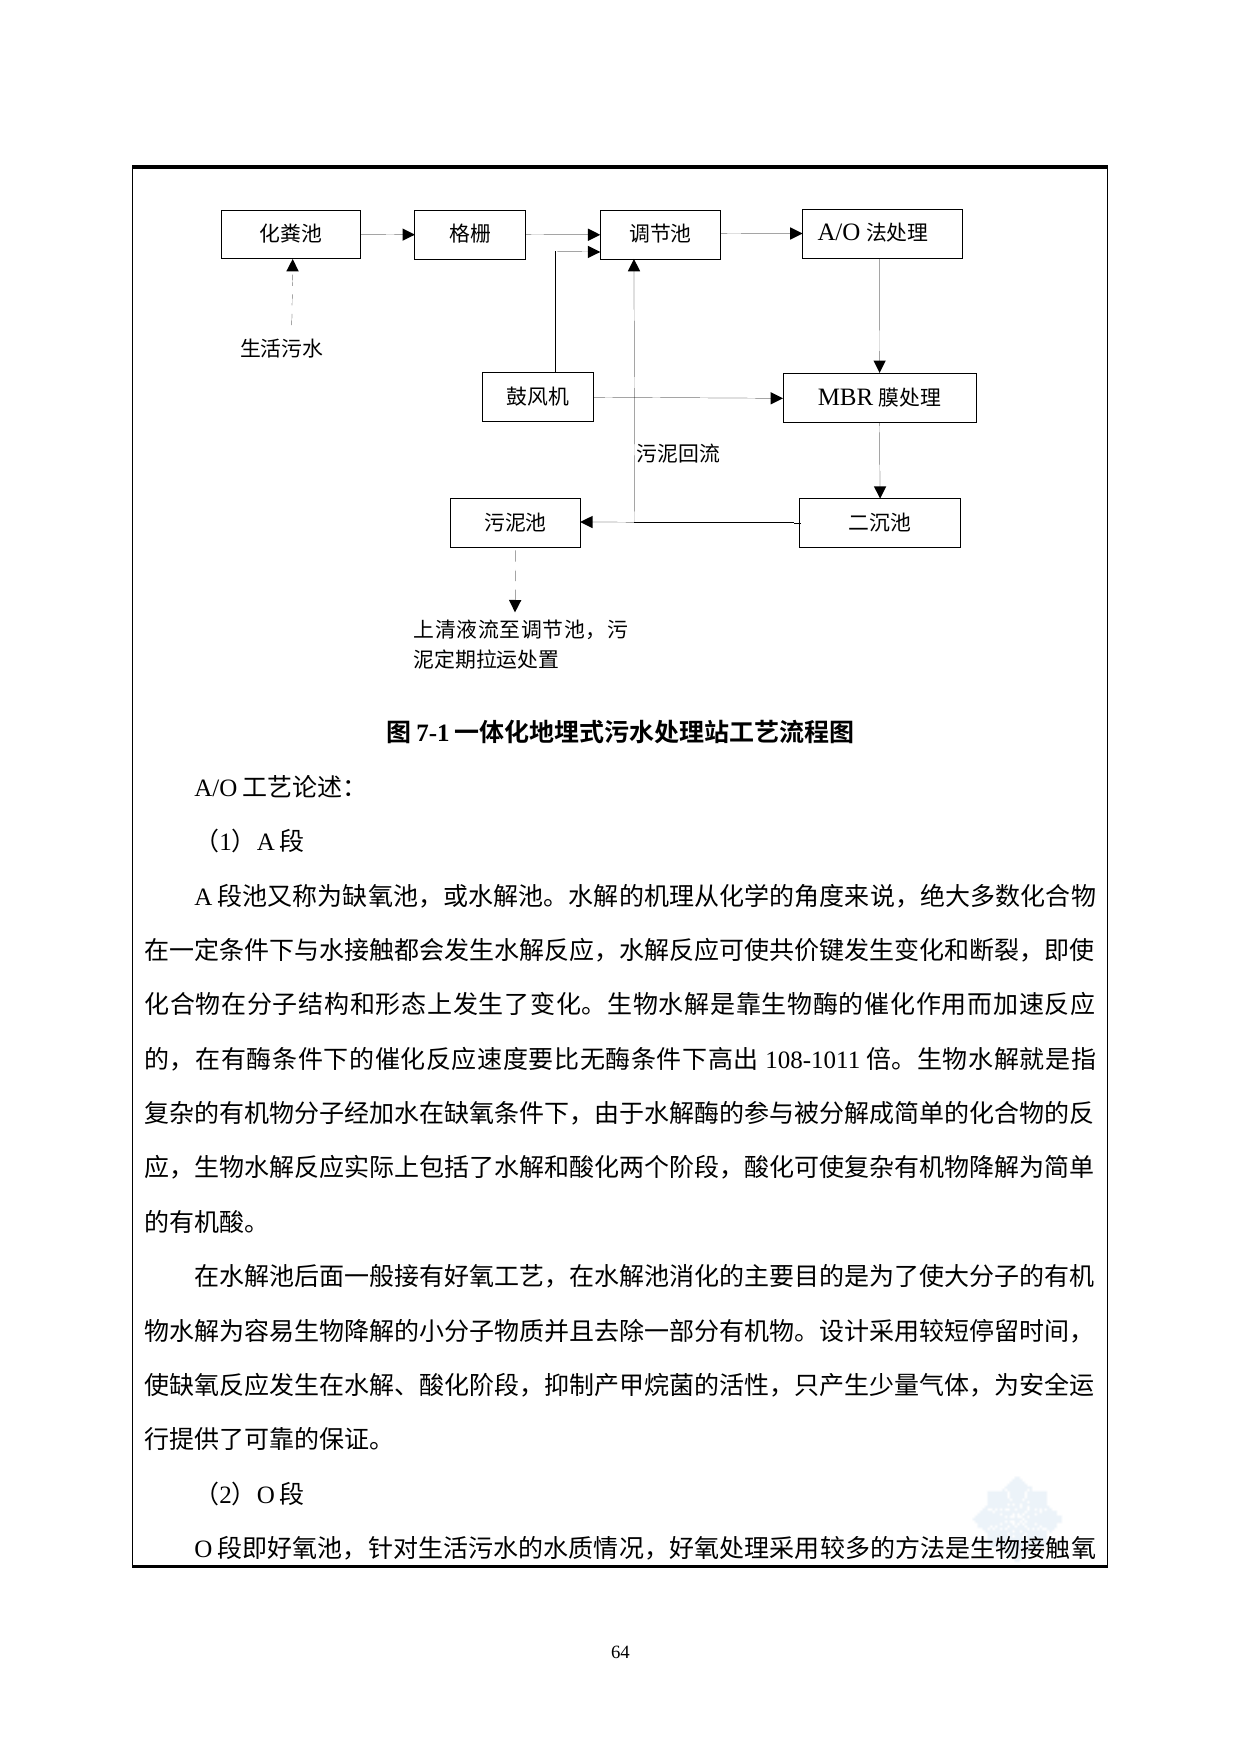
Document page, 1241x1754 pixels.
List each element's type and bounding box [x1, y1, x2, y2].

table_cell [133, 169, 1107, 1565]
